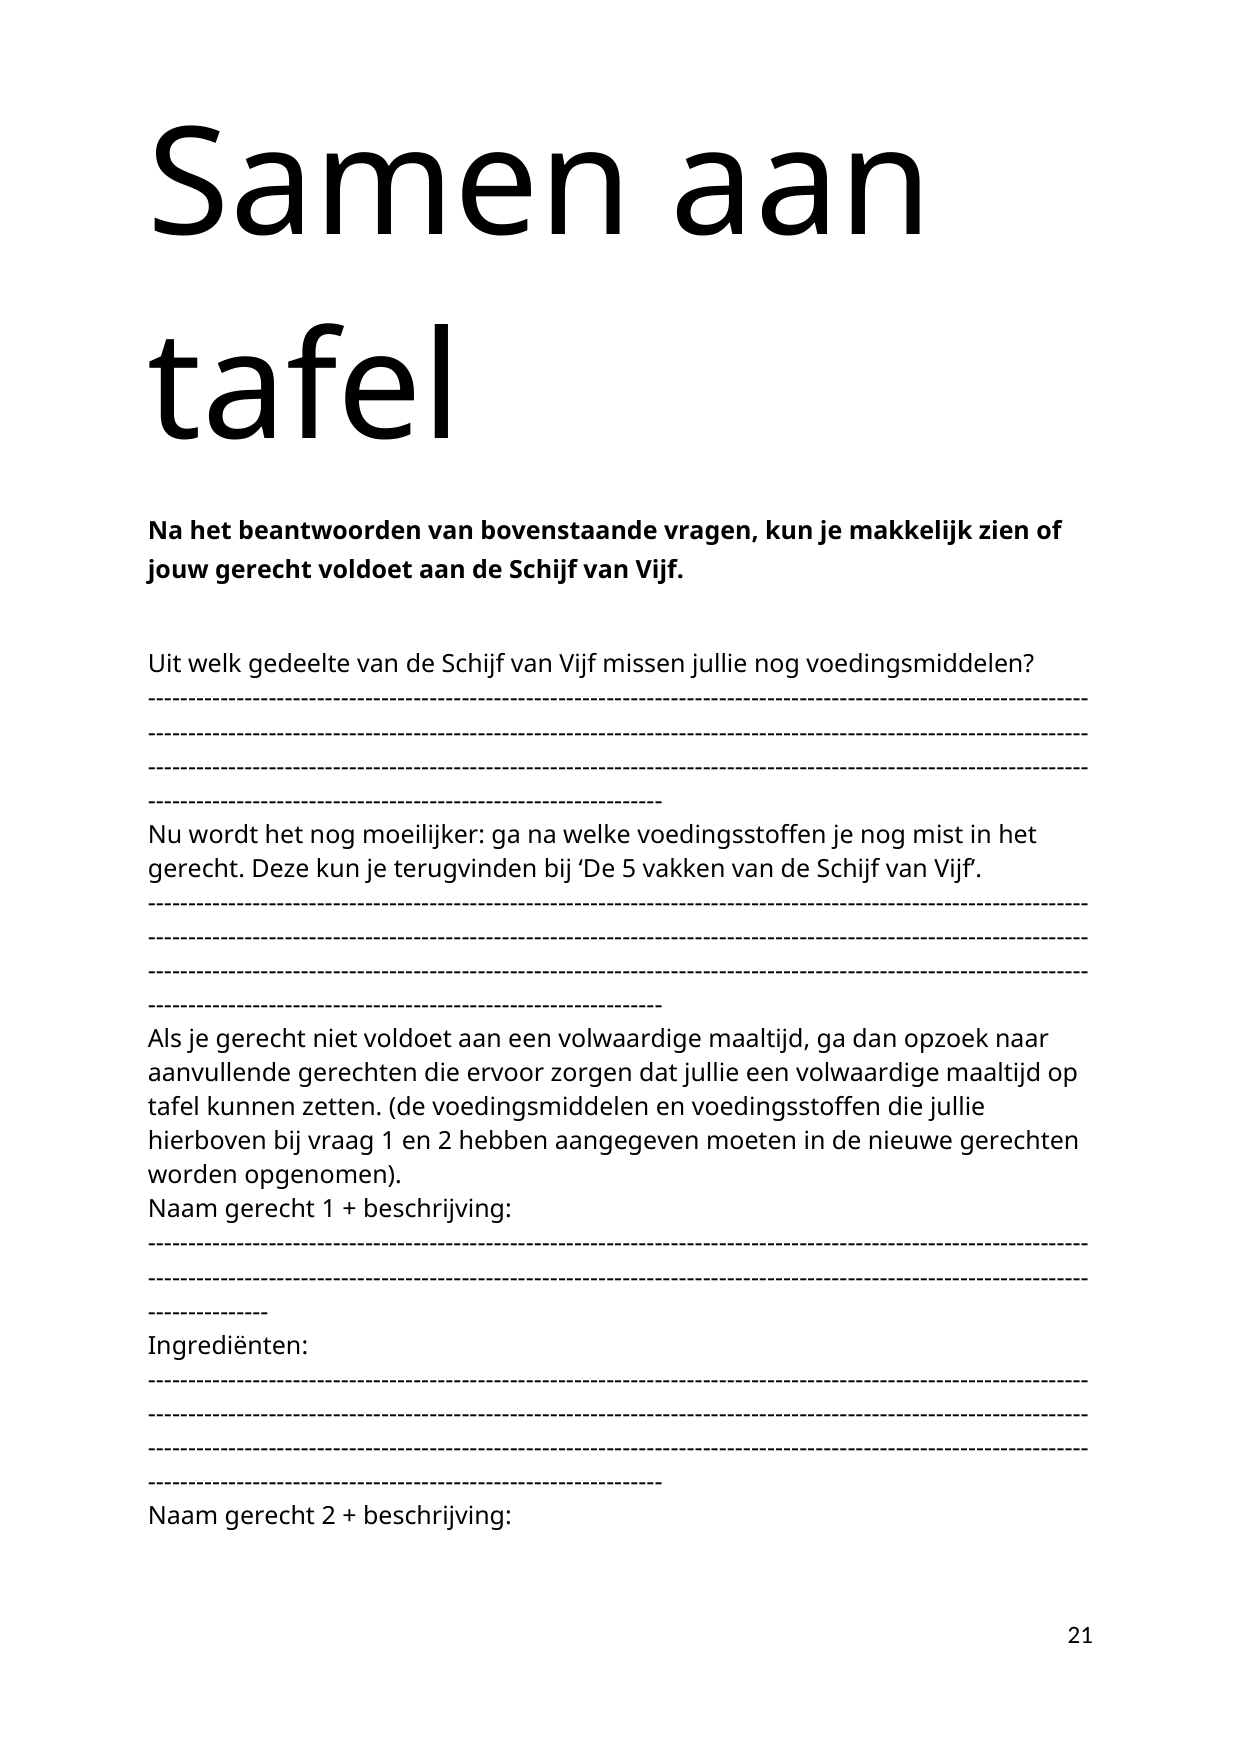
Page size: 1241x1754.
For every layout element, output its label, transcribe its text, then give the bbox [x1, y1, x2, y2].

text Naam gerecht 1 + beschrijving: [148, 1191, 1093, 1225]
text ------------------------------------------------------------------------------------------------------------------------------------------------------------------------------------------------------------------------------------------------------------------------------------------------------------------------------------------------------------------------------------------------------------------------------- [148, 1361, 1093, 1498]
text ------------------------------------------------------------------------------------------------------------------------------------------------------------------------------------------------------------------------------------------------------------------------------------------------------------------------------------------------------------------------------------------------------------------------------- [148, 884, 1093, 1021]
text Nu wordt het nog moeilijker: ga na welke voedingsstoffen je nog mist in het gerecht. Deze kun je terugvinden bij ‘De 5 vakken van de Schijf van Vijf’. [148, 816, 1093, 884]
text Naam gerecht 2 + beschrijving: [148, 1498, 1093, 1532]
text Na het beantwoorden van bovenstaande vragen, kun je makkelijk zien of jouw gerecht voldoet aan de Schijf van Vijf. [148, 513, 1093, 586]
text Uit welk gedeelte van de Schijf van Vijf missen jullie nog voedingsmiddelen? [148, 646, 1093, 680]
text Ingrediënten: [148, 1327, 1093, 1361]
text ------------------------------------------------------------------------------------------------------------------------------------------------------------------------------------------------------------------------------------------------------------------------------------------------------------------------------------------------------------------------------------------------------------------------------- [148, 680, 1093, 816]
text Als je gerecht niet voldoet aan een volwaardige maaltijd, ga dan opzoek naar aanvullende gerechten die ervoor zorgen dat jullie een volwaardige maaltijd op tafel kunnen zetten. (de voedingsmiddelen en voedingsstoffen die jullie hierboven bij vraag 1 en 2 hebben aangegeven moeten in de nieuwe gerechten worden opgenomen). [148, 1021, 1093, 1191]
